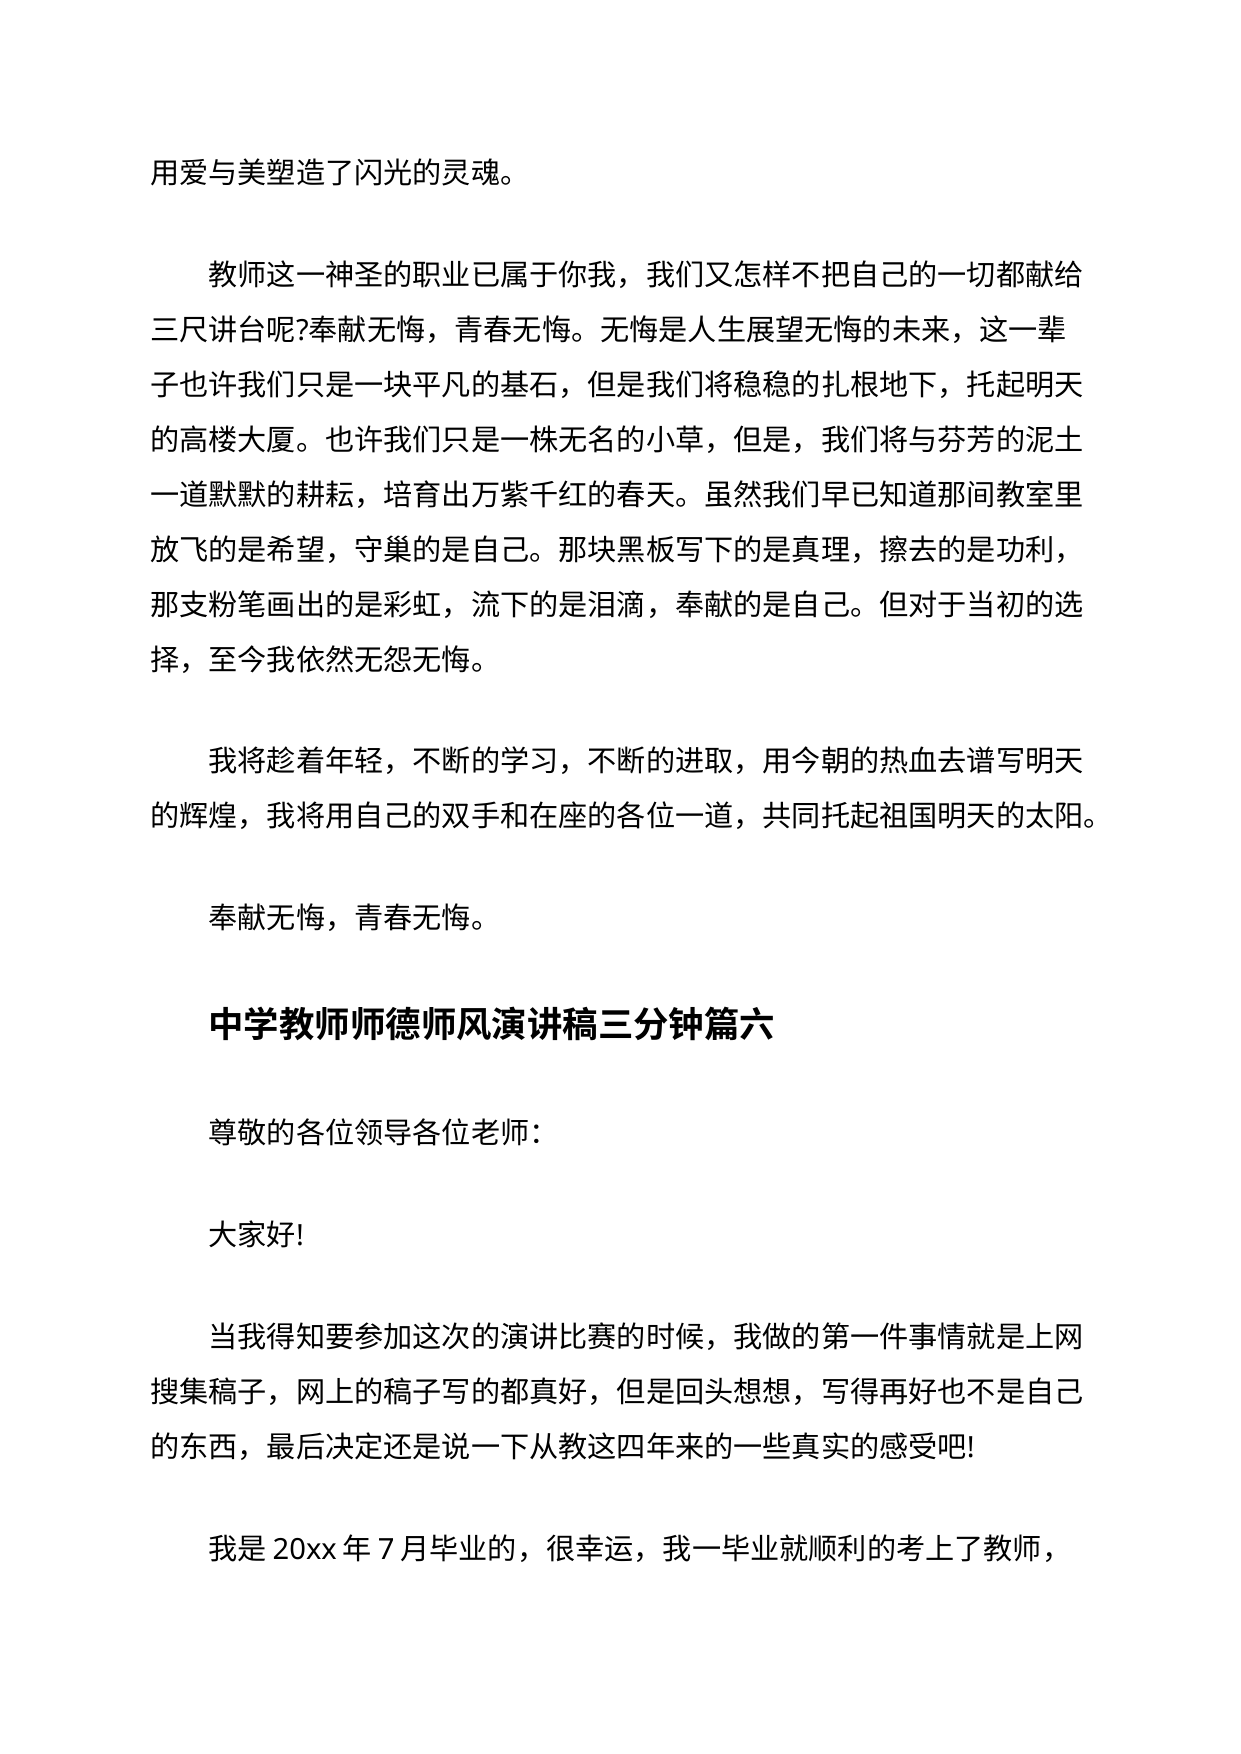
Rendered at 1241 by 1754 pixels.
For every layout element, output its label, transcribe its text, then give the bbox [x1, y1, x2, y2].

text 尊敬的各位领导各位老师： [150, 1110, 1090, 1152]
text 大家好! [150, 1212, 1090, 1254]
text 教师这一神圣的职业已属于你我，我们又怎样不把自己的一切都献给三尺讲台呢?奉献无悔，青春无悔。无悔是人生展望无悔的未来，这一辈子也许我们只是一块平凡的基石，但是我们将稳稳的扎根地下，托起明天的高楼大厦。也许我们只是一株无名的小草，但是，我们将与芬芳的泥土一道默默的耕耘，培育出万紫千红的春天。虽然我们早已知道那间教室里放飞的是希望，守巢的是自己。那块黑板写下的是真理，擦去的是功利，那支粉笔画出的是彩虹，流下的是泪滴，奉献的是自己。但对于当初的选择，至今我依然无怨无悔。 [150, 252, 1090, 678]
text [150, 1525, 1090, 1568]
text 中学教师师德师风演讲稿三分钟篇六 [150, 996, 1090, 1048]
text 我将趁着年轻，不断的学习，不断的进取，用今朝的热血去谱写明天的辉煌，我将用自己的双手和在座的各位一道，共同托起祖国明天的太阳。 [150, 738, 1090, 835]
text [150, 150, 1090, 192]
text 当我得知要参加这次的演讲比赛的时候，我做的第一件事情就是上网搜集稿子，网上的稿子写的都真好，但是回头想想，写得再好也不是自己的东西，最后决定还是说一下从教这四年来的一些真实的感受吧! [150, 1313, 1090, 1466]
text 奉献无悔，青春无悔。 [150, 894, 1090, 937]
